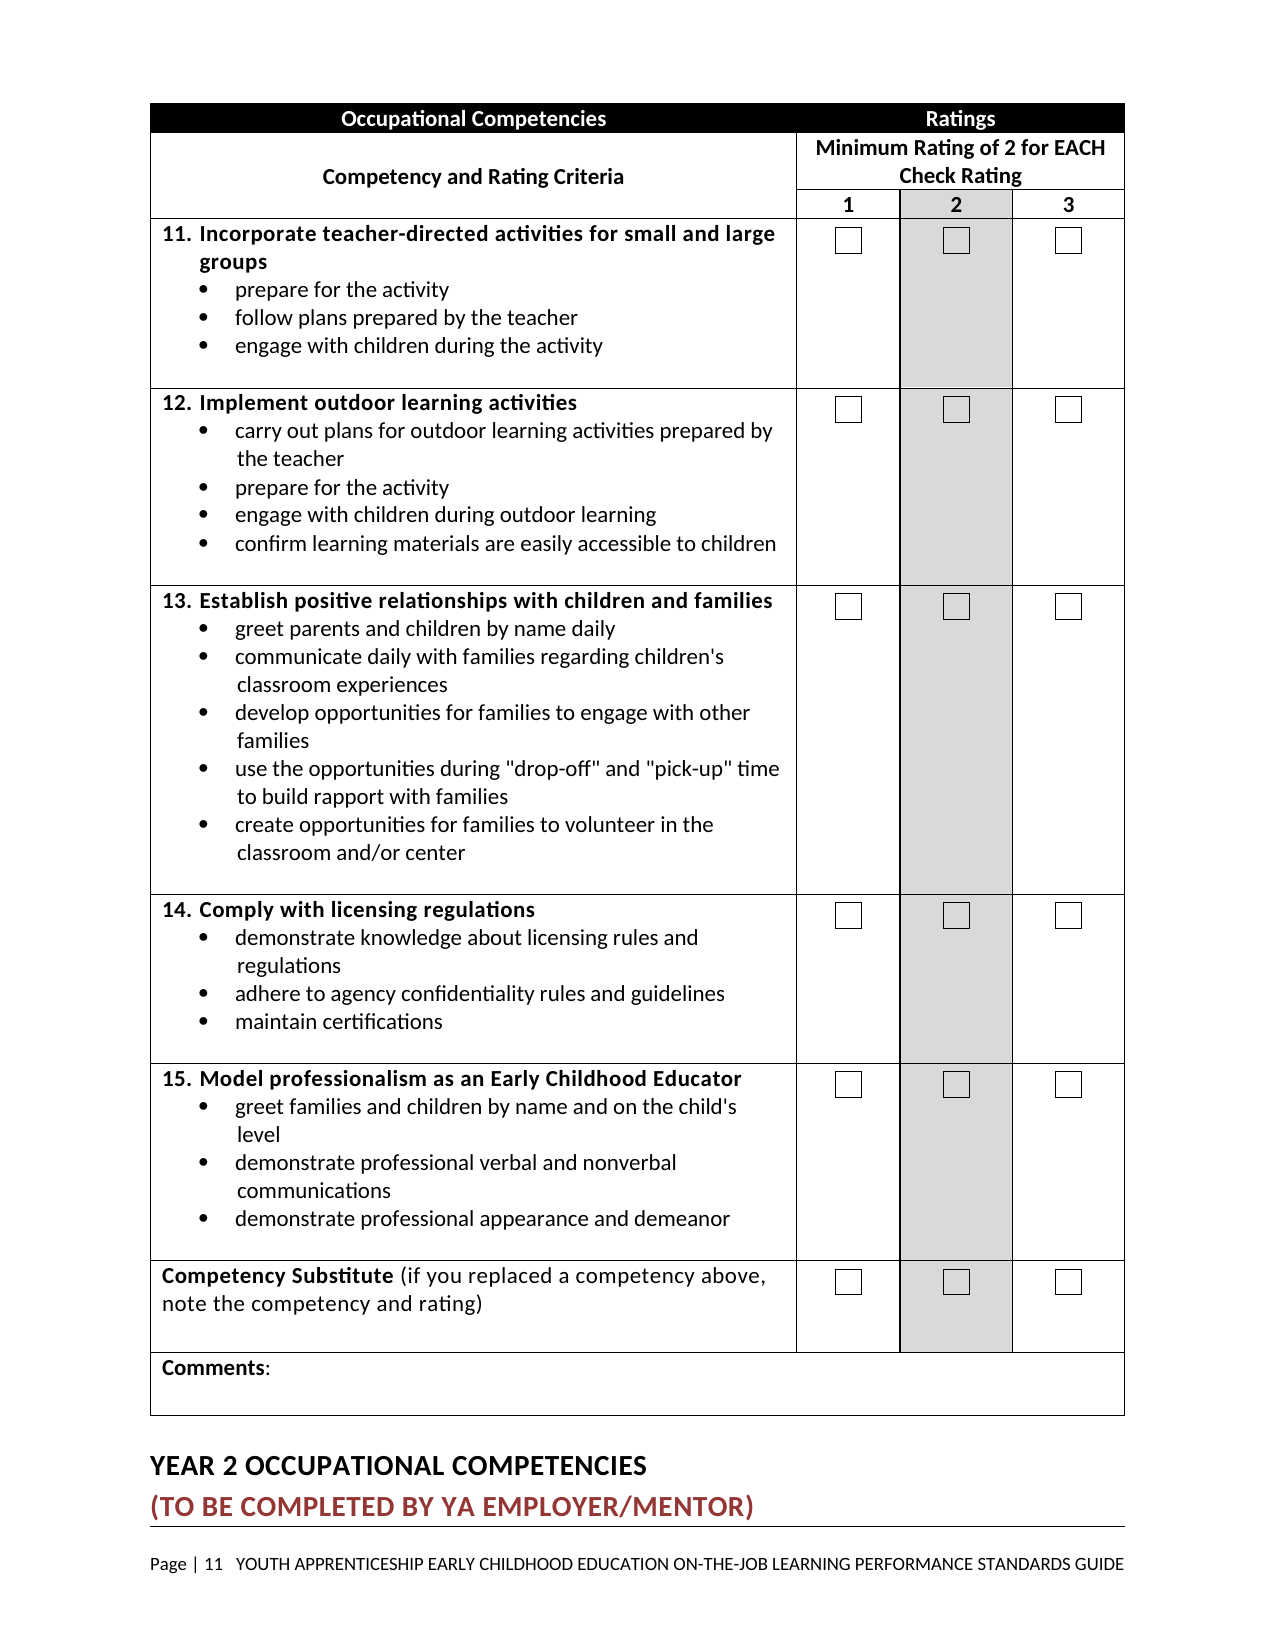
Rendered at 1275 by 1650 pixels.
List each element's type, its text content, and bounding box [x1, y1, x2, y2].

table_cell 2 [901, 190, 1012, 218]
table_cell [1013, 1261, 1124, 1352]
table_cell [797, 389, 899, 585]
table_cell [1013, 895, 1124, 1063]
table_cell Minimum Rating of 2 for EACH Check Rating [797, 133, 1124, 189]
table_cell [797, 219, 899, 387]
table_cell [901, 219, 1012, 387]
table_cell [901, 895, 1012, 1063]
table_cell [901, 1064, 1012, 1260]
table_cell [797, 895, 899, 1063]
table_cell [901, 1261, 1012, 1352]
table_cell [797, 1261, 899, 1352]
table_cell [1013, 1064, 1124, 1260]
table_cell Incorporate teacher-directed activities for small and large groups prepare for the activity follow plans prepared by the teacher engage with children during the activity [151, 219, 796, 387]
table_cell [1013, 219, 1124, 387]
table_cell 3 [1013, 190, 1124, 218]
table_cell [797, 1064, 899, 1260]
table_cell [901, 586, 1012, 894]
table_cell Model professionalism as an Early Childhood Educator greet families and children by name and on the child's level demonstrate professional verbal and nonverbal communications demonstrate professional appearance and demeanor [151, 1064, 796, 1260]
table_cell Implement outdoor learning activities carry out plans for outdoor learning activities prepared by the teacher prepare for the activity engage with children during outdoor learning confirm learning materials are easily accessible to children [151, 389, 796, 585]
table_cell [797, 586, 899, 894]
table_cell Comply with licensing regulations demonstrate knowledge about licensing rules and regulations adhere to agency confidentiality rules and guidelines maintain certifications [151, 895, 796, 1063]
table_cell [1013, 389, 1124, 585]
table_header Ratings [797, 104, 1124, 132]
table_cell [901, 389, 1012, 585]
subtitle YEAR 2 Occupational COMPETENCIES (TO BE COMPLETED BY yA EMPLOYER/MENTOR) [150, 1447, 1125, 1526]
table_cell 1 [797, 190, 899, 218]
table_cell Comments: [151, 1353, 1124, 1415]
table_cell Competency Substitute (if you replaced a competency above, note the competency and rating) [151, 1261, 796, 1352]
table_cell Establish positive relationships with children and families greet parents and children by name daily communicate daily with families regarding children's classroom experiences develop opportunities for families to engage with other families use the opportunities during "drop-off" and "pick-up" time to build rapport with families create opportunities for families to volunteer in the classroom and/or center [151, 586, 796, 894]
table_cell [1013, 586, 1124, 894]
table_cell Competency and Rating Criteria [151, 133, 796, 218]
table_header Occupational Competencies [151, 104, 796, 132]
